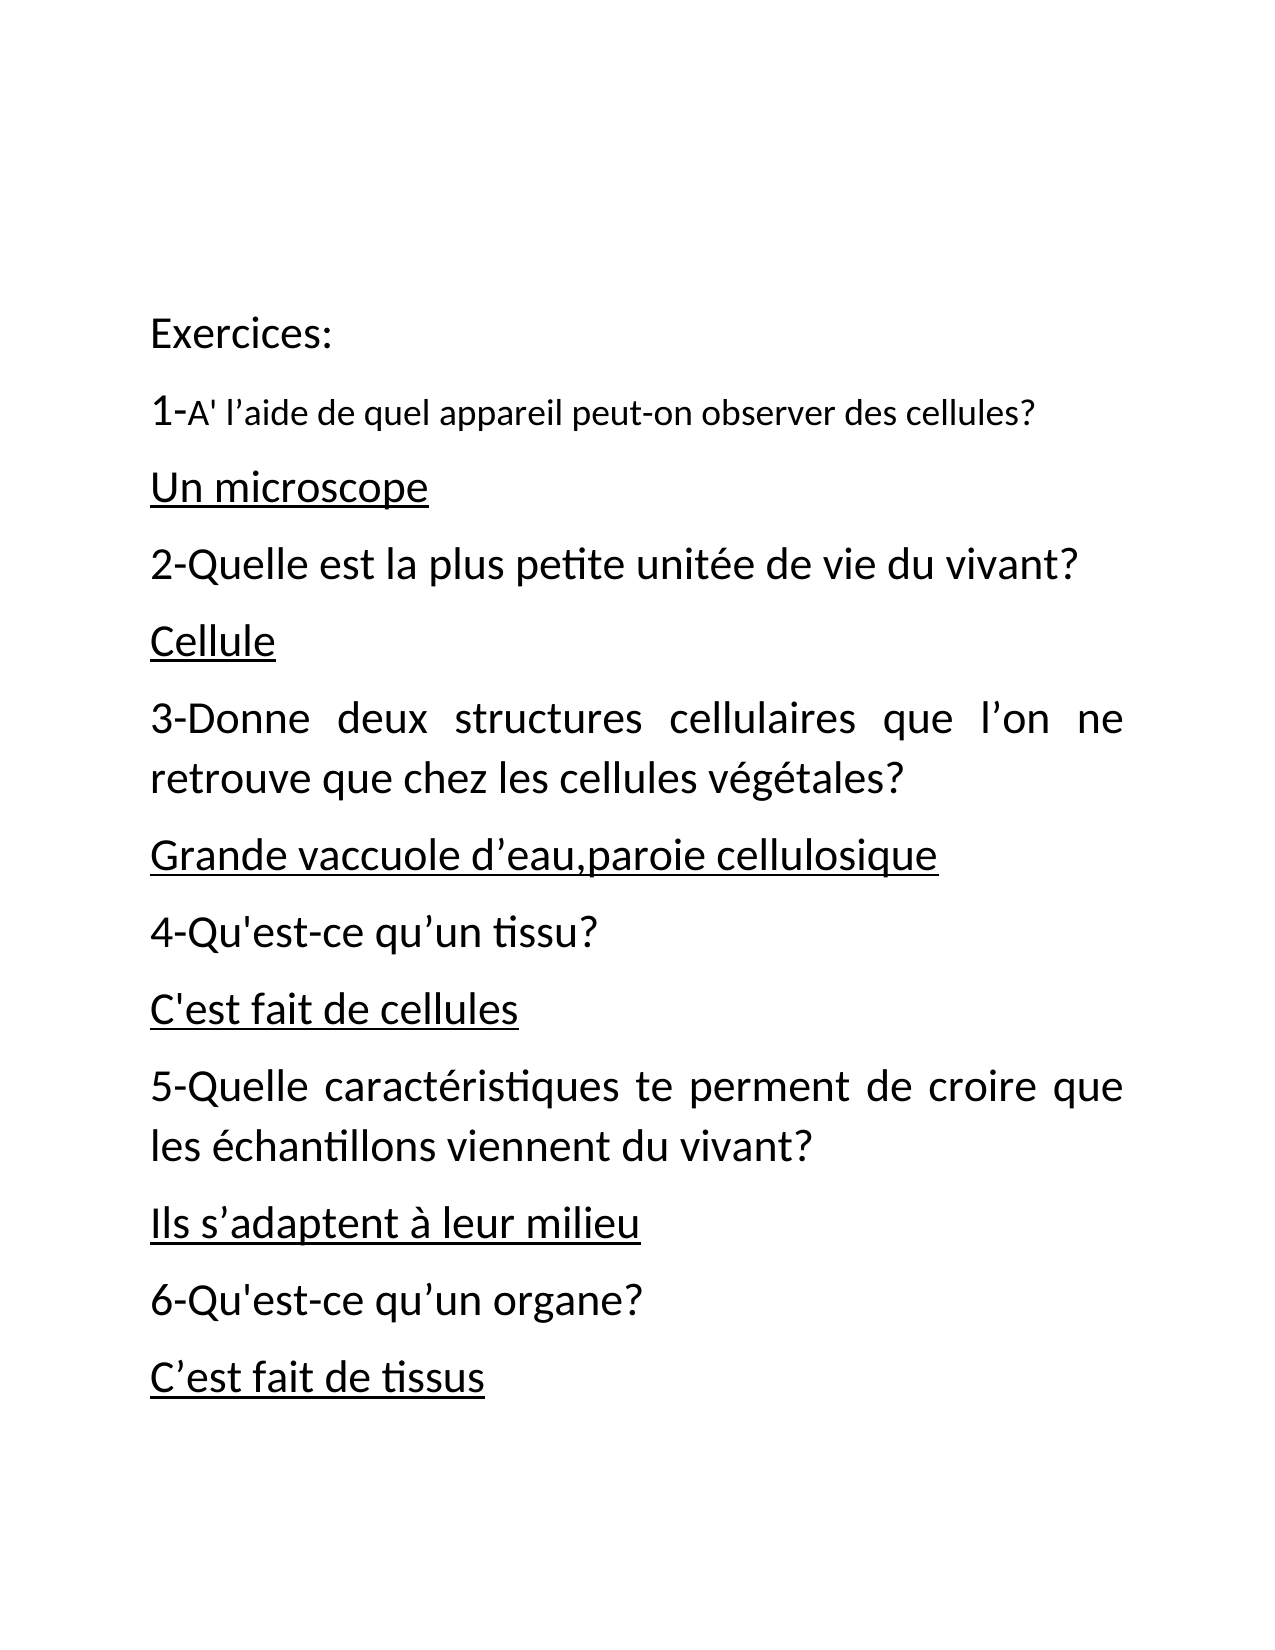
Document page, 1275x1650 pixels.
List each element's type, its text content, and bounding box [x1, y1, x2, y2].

text 4-Qu'est-ce qu’un tissu? [150, 903, 1125, 959]
text 5-Quelle caractéristiques te perment de croire que les échantillons viennent du vivant? [150, 1057, 1125, 1173]
text Un microscope [150, 458, 1125, 514]
text Grande vaccuole d’eau,paroie cellulosique [150, 826, 1125, 882]
text Ils s’adaptent à leur milieu [150, 1194, 1125, 1250]
text 2-Quelle est la plus petite unitée de vie du vivant? [150, 535, 1125, 591]
text Cellule [150, 612, 1125, 668]
text C'est fait de cellules [150, 980, 1125, 1036]
text 1-A' l’aide de quel appareil peut-on observer des cellules? [150, 381, 1125, 437]
text C’est fait de tissus [150, 1348, 1125, 1404]
text Exercices: [150, 304, 1125, 360]
text 6-Qu'est-ce qu’un organe? [150, 1271, 1125, 1327]
text 3-Donne deux structures cellulaires que l’on ne retrouve que chez les cellules végétales? [150, 689, 1125, 805]
